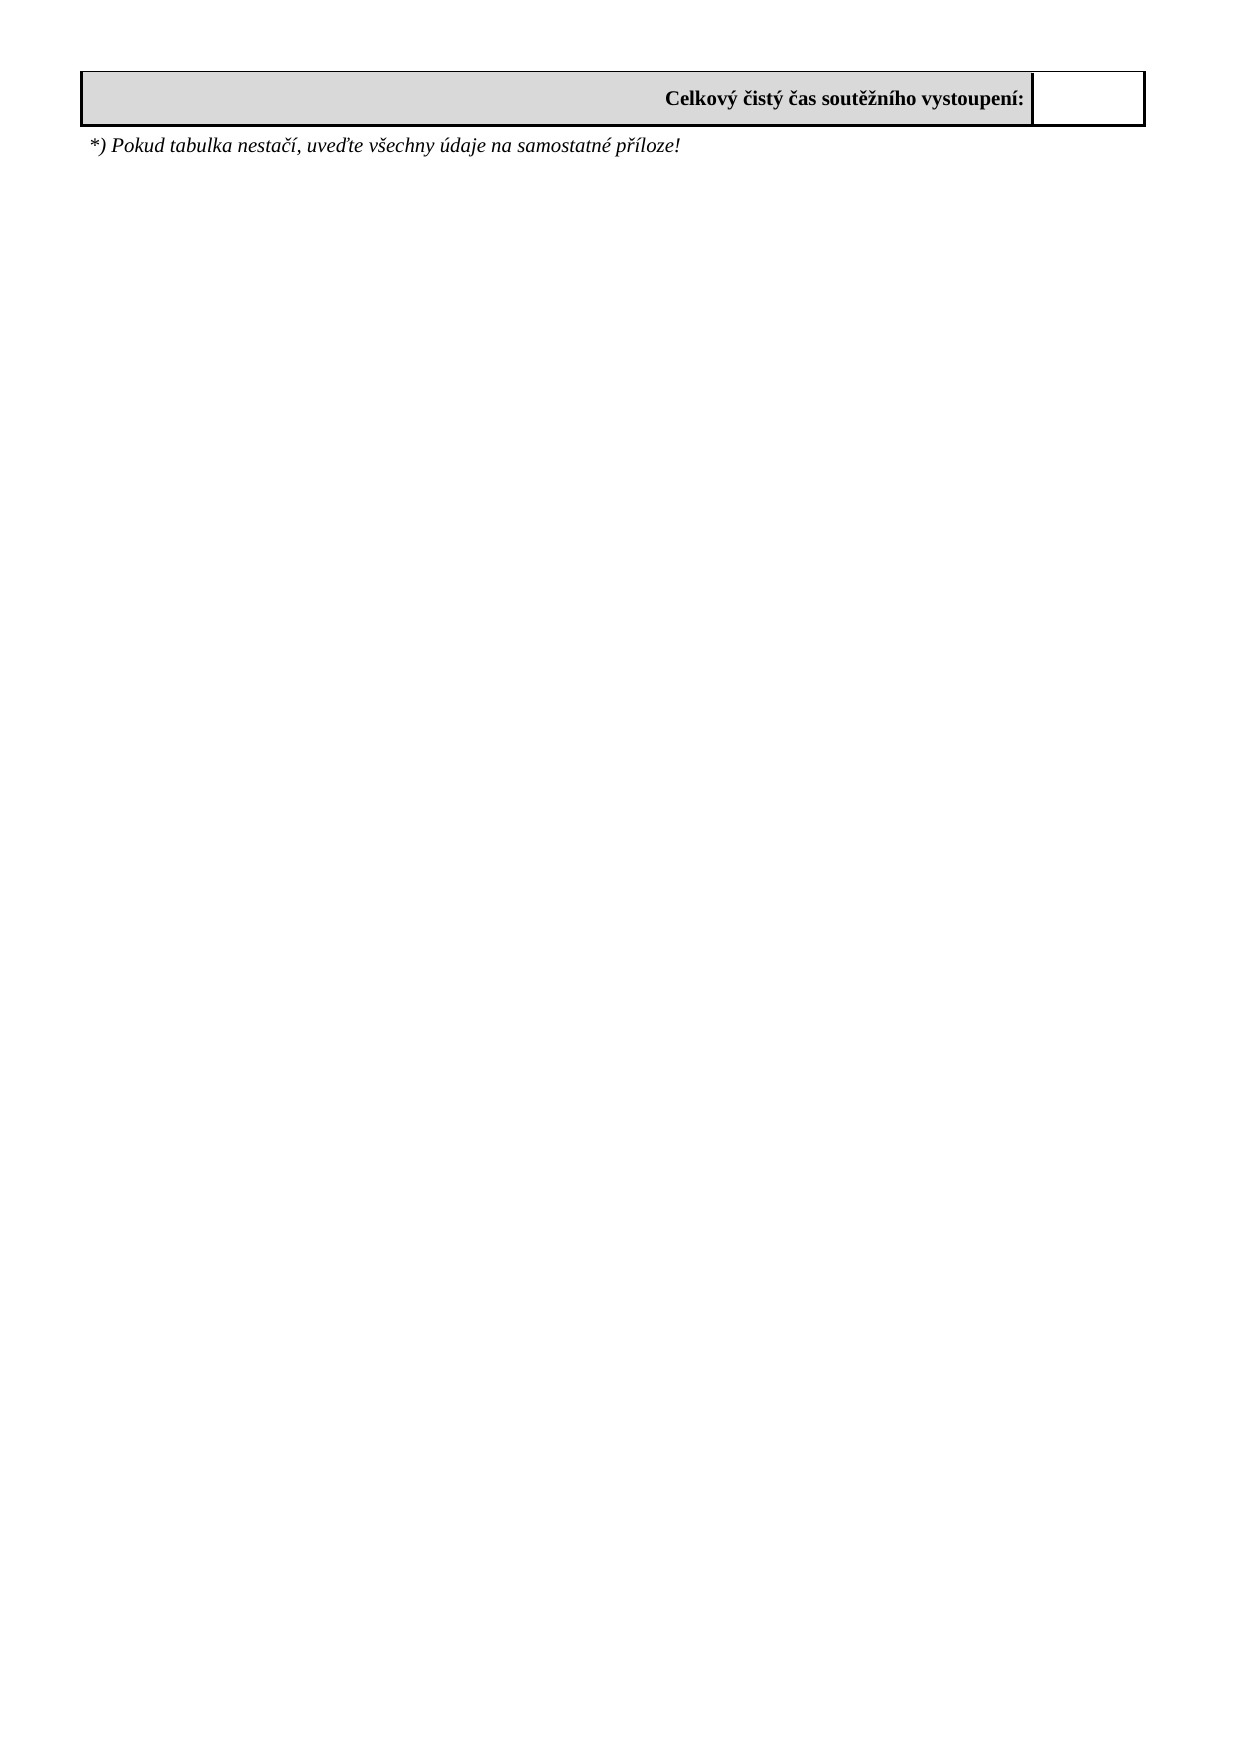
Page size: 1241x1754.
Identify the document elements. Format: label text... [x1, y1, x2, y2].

table_cell [1034, 72, 1143, 124]
text *) Pokud tabulka nestačí, uveďte všechny údaje na samostatné příloze! [89, 133, 1152, 157]
table_cell Celkový čistý čas soutěžního vystoupení: [83, 72, 1032, 124]
